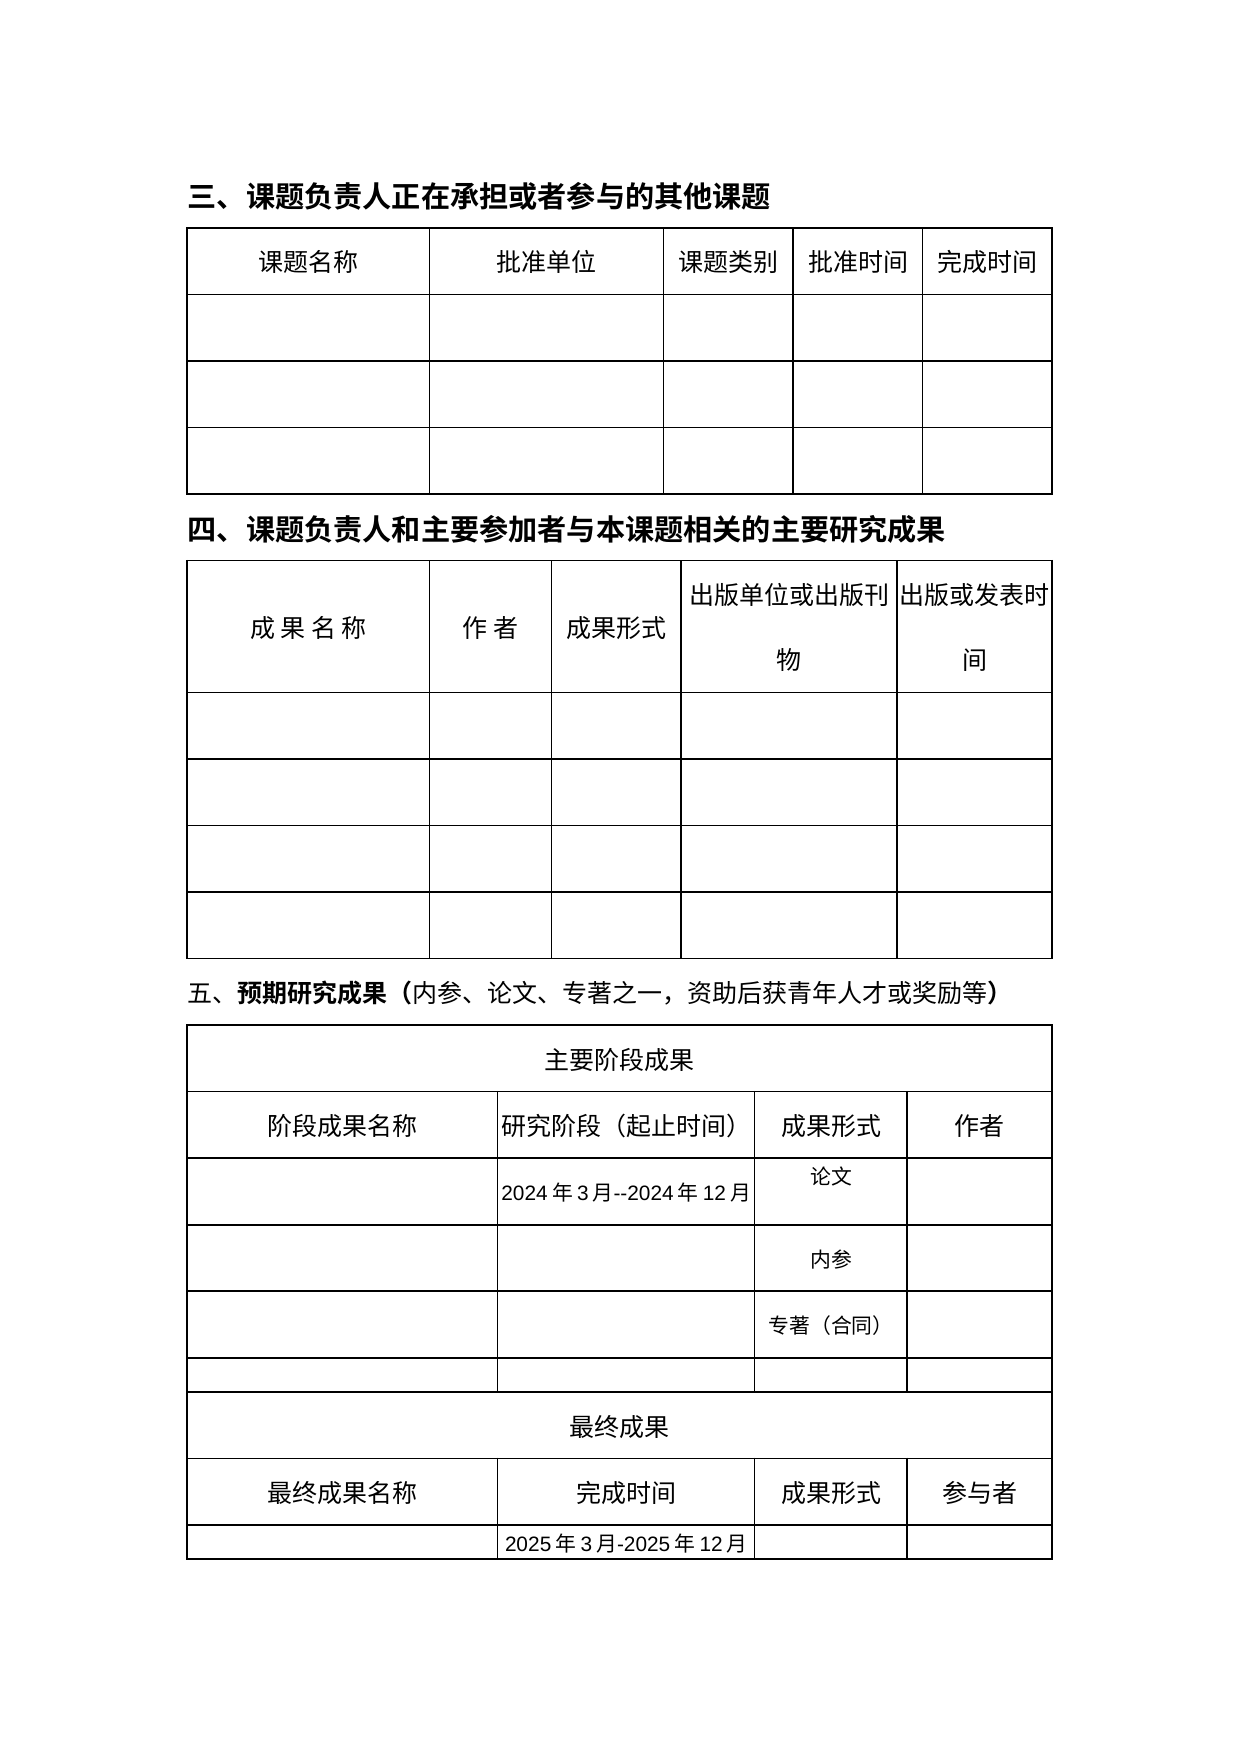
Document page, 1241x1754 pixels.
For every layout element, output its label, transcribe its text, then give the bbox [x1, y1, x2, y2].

table_cell [498, 1226, 754, 1290]
table_cell [682, 693, 896, 758]
table_cell [188, 1526, 497, 1558]
table_header 出版或发表时间 [898, 561, 1051, 691]
table_cell [923, 362, 1051, 427]
table_cell 2024年3月--2024年12月 [498, 1159, 754, 1224]
table_cell [682, 826, 896, 891]
table_cell [430, 428, 663, 493]
table_cell [898, 826, 1051, 891]
table_header 批准单位 [430, 229, 663, 293]
table_cell [498, 1292, 754, 1357]
table_cell [188, 295, 429, 360]
table_cell [188, 1159, 497, 1224]
table_cell 阶段成果名称 [188, 1092, 497, 1157]
table_cell [908, 1526, 1051, 1558]
table_cell [188, 1226, 497, 1290]
list 预期研究成果（内参、论文、专著之一，资助后获青年人才或奖励等） [187, 959, 1053, 1024]
table_cell [188, 893, 429, 958]
table_cell [908, 1292, 1051, 1357]
table_header 课题类别 [664, 229, 792, 293]
table_cell [794, 428, 922, 493]
table_cell 最终成果名称 [188, 1459, 497, 1524]
table_cell [923, 428, 1051, 493]
table_cell [552, 693, 680, 758]
table_cell [664, 295, 792, 360]
table_header 出版单位或出版刊物 [682, 561, 896, 691]
table_cell 论文 [755, 1159, 906, 1224]
table_cell 成果形式 [755, 1459, 906, 1524]
table_cell [552, 760, 680, 824]
table_cell [794, 295, 922, 360]
table_cell [188, 1359, 497, 1391]
table_header 作 者 [430, 561, 551, 691]
table_header 主要阶段成果 [188, 1026, 1051, 1091]
table_cell [682, 760, 896, 824]
table_cell 成果形式 [755, 1092, 906, 1157]
table_header 成果形式 [552, 561, 680, 691]
table_cell [898, 760, 1051, 824]
table_cell [898, 893, 1051, 958]
table_cell [552, 893, 680, 958]
table_cell [188, 826, 429, 891]
table_cell [755, 1526, 906, 1558]
table_cell 作者 [908, 1092, 1051, 1157]
table_cell [682, 893, 896, 958]
table_header 完成时间 [923, 229, 1051, 293]
table_cell [755, 1359, 906, 1391]
table_cell [188, 1292, 497, 1357]
table_cell [188, 428, 429, 493]
table_cell [794, 362, 922, 427]
table_cell [898, 693, 1051, 758]
table_header 批准时间 [794, 229, 922, 293]
table_cell 研究阶段（起止时间） [498, 1092, 754, 1157]
text 四、课题负责人和主要参加者与本课题相关的主要研究成果 [187, 495, 1053, 560]
table_cell [188, 760, 429, 824]
table_cell [188, 362, 429, 427]
table_cell [908, 1226, 1051, 1290]
table_cell [664, 362, 792, 427]
table_cell 完成时间 [498, 1459, 754, 1524]
table_cell [430, 760, 551, 824]
table_cell [552, 826, 680, 891]
table_cell [430, 826, 551, 891]
table_cell [430, 295, 663, 360]
table_cell 专著（合同） [755, 1292, 906, 1357]
table_cell [908, 1159, 1051, 1224]
table_cell 2025年3月-2025年12月 [498, 1526, 754, 1558]
table_cell [664, 428, 792, 493]
table_header 成 果 名 称 [188, 561, 429, 691]
table_header 课题名称 [188, 229, 429, 293]
table_cell 最终成果 [188, 1393, 1051, 1458]
table_cell [430, 893, 551, 958]
table_cell [430, 362, 663, 427]
table_cell [498, 1359, 754, 1391]
table_cell [908, 1359, 1051, 1391]
table_cell 参与者 [908, 1459, 1051, 1524]
table_cell 内参 [755, 1226, 906, 1290]
text 三、课题负责人正在承担或者参与的其他课题 [187, 162, 1053, 227]
table_cell [188, 693, 429, 758]
table_cell [430, 693, 551, 758]
table_cell [923, 295, 1051, 360]
